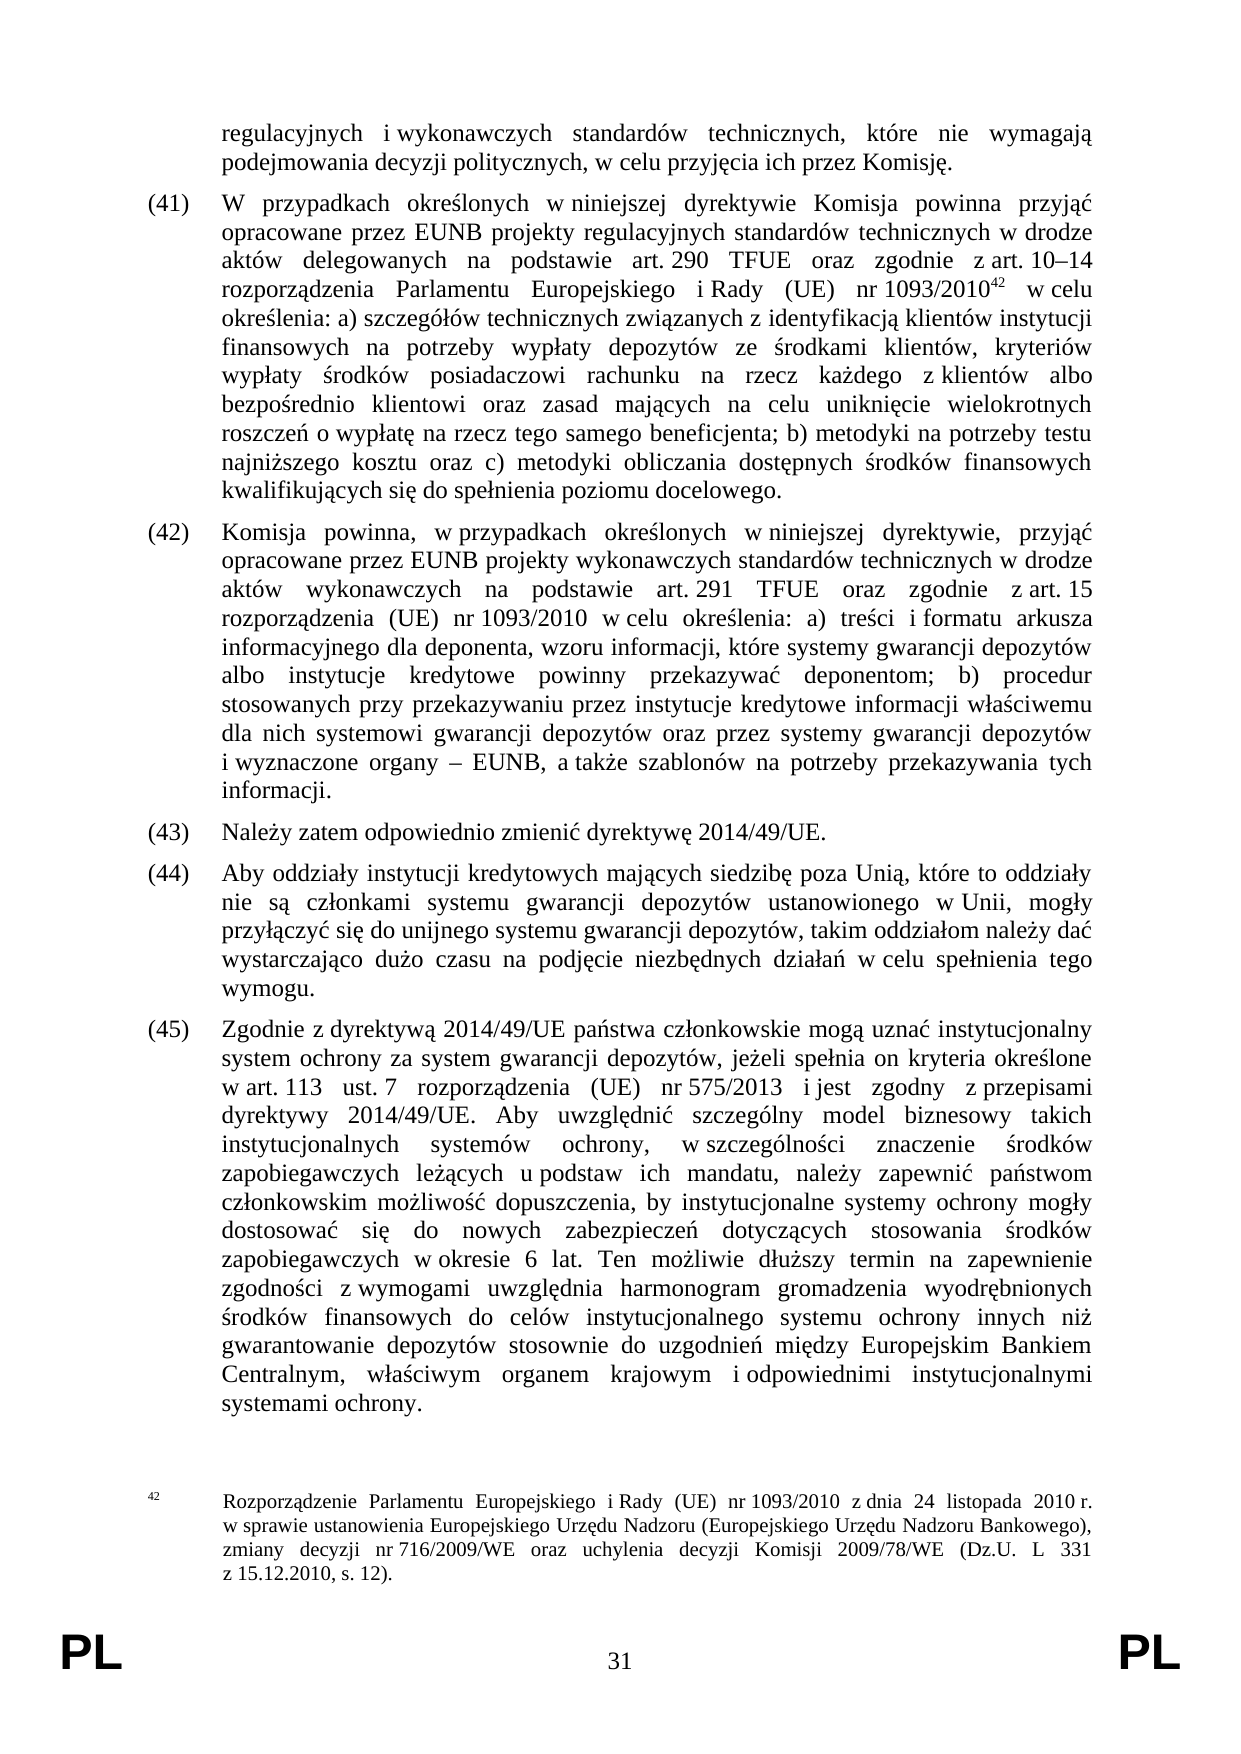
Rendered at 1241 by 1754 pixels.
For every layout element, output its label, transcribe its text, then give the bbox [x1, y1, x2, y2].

text (43) Należy zatem odpowiednio zmienić dyrektywę 2014/49/UE. [148, 817, 1093, 846]
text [148, 118, 1093, 176]
text (42) Komisja powinna, w przypadkach określonych w niniejszej dyrektywie, przyjąć opracowane przez EUNB projekty wykonawczych standardów technicznych w drodze aktów wykonawczych na podstawie art. 291 TFUE oraz zgodnie z art. 15 rozporządzenia (UE) nr 1093/2010 w celu określenia: a) treści i formatu arkusza informacyjnego dla deponenta, wzoru informacji, które systemy gwarancji depozytów albo instytucje kredytowe powinny przekazywać deponentom; b) procedur stosowanych przy przekazywaniu przez instytucje kredytowe informacji właściwemu dla nich systemowi gwarancji depozytów oraz przez systemy gwarancji depozytów i wyznaczone organy – EUNB, a także szablonów na potrzeby przekazywania tych informacji. [148, 517, 1093, 804]
text (44) Aby oddziały instytucji kredytowych mających siedzibę poza Unią, które to oddziały nie są członkami systemu gwarancji depozytów ustanowionego w Unii, mogły przyłączyć się do unijnego systemu gwarancji depozytów, takim oddziałom należy dać wystarczająco dużo czasu na podjęcie niezbędnych działań w celu spełnienia tego wymogu. [148, 858, 1093, 1002]
text (45) Zgodnie z dyrektywą 2014/49/UE państwa członkowskie mogą uznać instytucjonalny system ochrony za system gwarancji depozytów, jeżeli spełnia on kryteria określone w art. 113 ust. 7 rozporządzenia (UE) nr 575/2013 i jest zgodny z przepisami dyrektywy 2014/49/UE. Aby uwzględnić szczególny model biznesowy takich instytucjonalnych systemów ochrony, w szczególności znaczenie środków zapobiegawczych leżących u podstaw ich mandatu, należy zapewnić państwom członkowskim możliwość dopuszczenia, by instytucjonalne systemy ochrony mogły dostosować się do nowych zabezpieczeń dotyczących stosowania środków zapobiegawczych w okresie 6 lat. Ten możliwie dłuższy termin na zapewnienie zgodności z wymogami uwzględnia harmonogram gromadzenia wyodrębnionych środków finansowych do celów instytucjonalnego systemu ochrony innych niż gwarantowanie depozytów stosownie do uzgodnień między Europejskim Bankiem Centralnym, właściwym organem krajowym i odpowiednimi instytucjonalnymi systemami ochrony. [148, 1014, 1093, 1417]
text (41) W przypadkach określonych w niniejszej dyrektywie Komisja powinna przyjąć opracowane przez EUNB projekty regulacyjnych standardów technicznych w drodze aktów delegowanych na podstawie art. 290 TFUE oraz zgodnie z art. 10–14 rozporządzenia Parlamentu Europejskiego i Rady (UE) nr 1093/2010 w celu określenia: a) szczegółów technicznych związanych z identyfikacją klientów instytucji finansowych na potrzeby wypłaty depozytów ze środkami klientów, kryteriów wypłaty środków posiadaczowi rachunku na rzecz każdego z klientów albo bezpośrednio klientowi oraz zasad mających na celu uniknięcie wielokrotnych roszczeń o wypłatę na rzecz tego samego beneficjenta; b) metodyki na potrzeby testu najniższego kosztu oraz c) metodyki obliczania dostępnych środków finansowych kwalifikujących się do spełnienia poziomu docelowego. [148, 188, 1093, 504]
